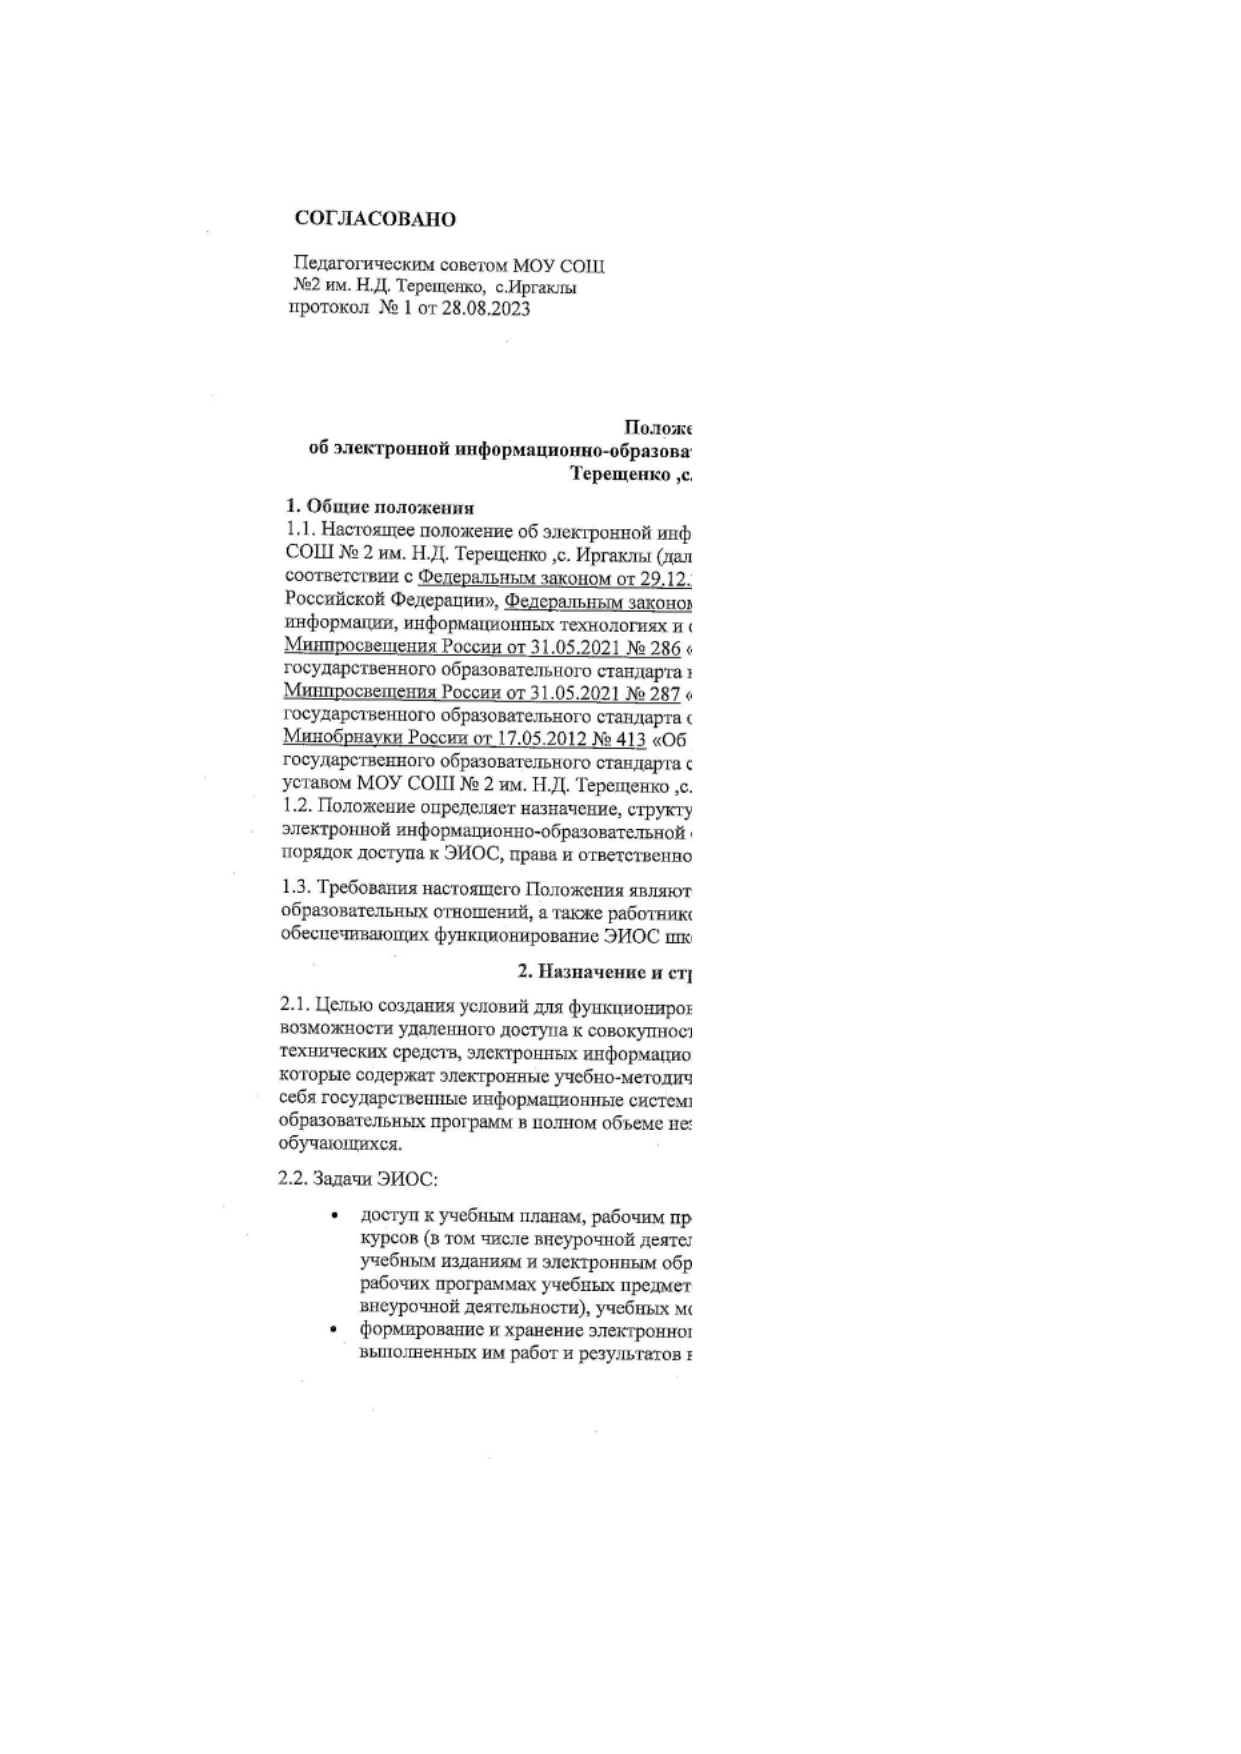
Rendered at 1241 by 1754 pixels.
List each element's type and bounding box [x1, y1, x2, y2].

table_header [176, 118, 692, 1622]
picture [183, 183, 693, 1499]
